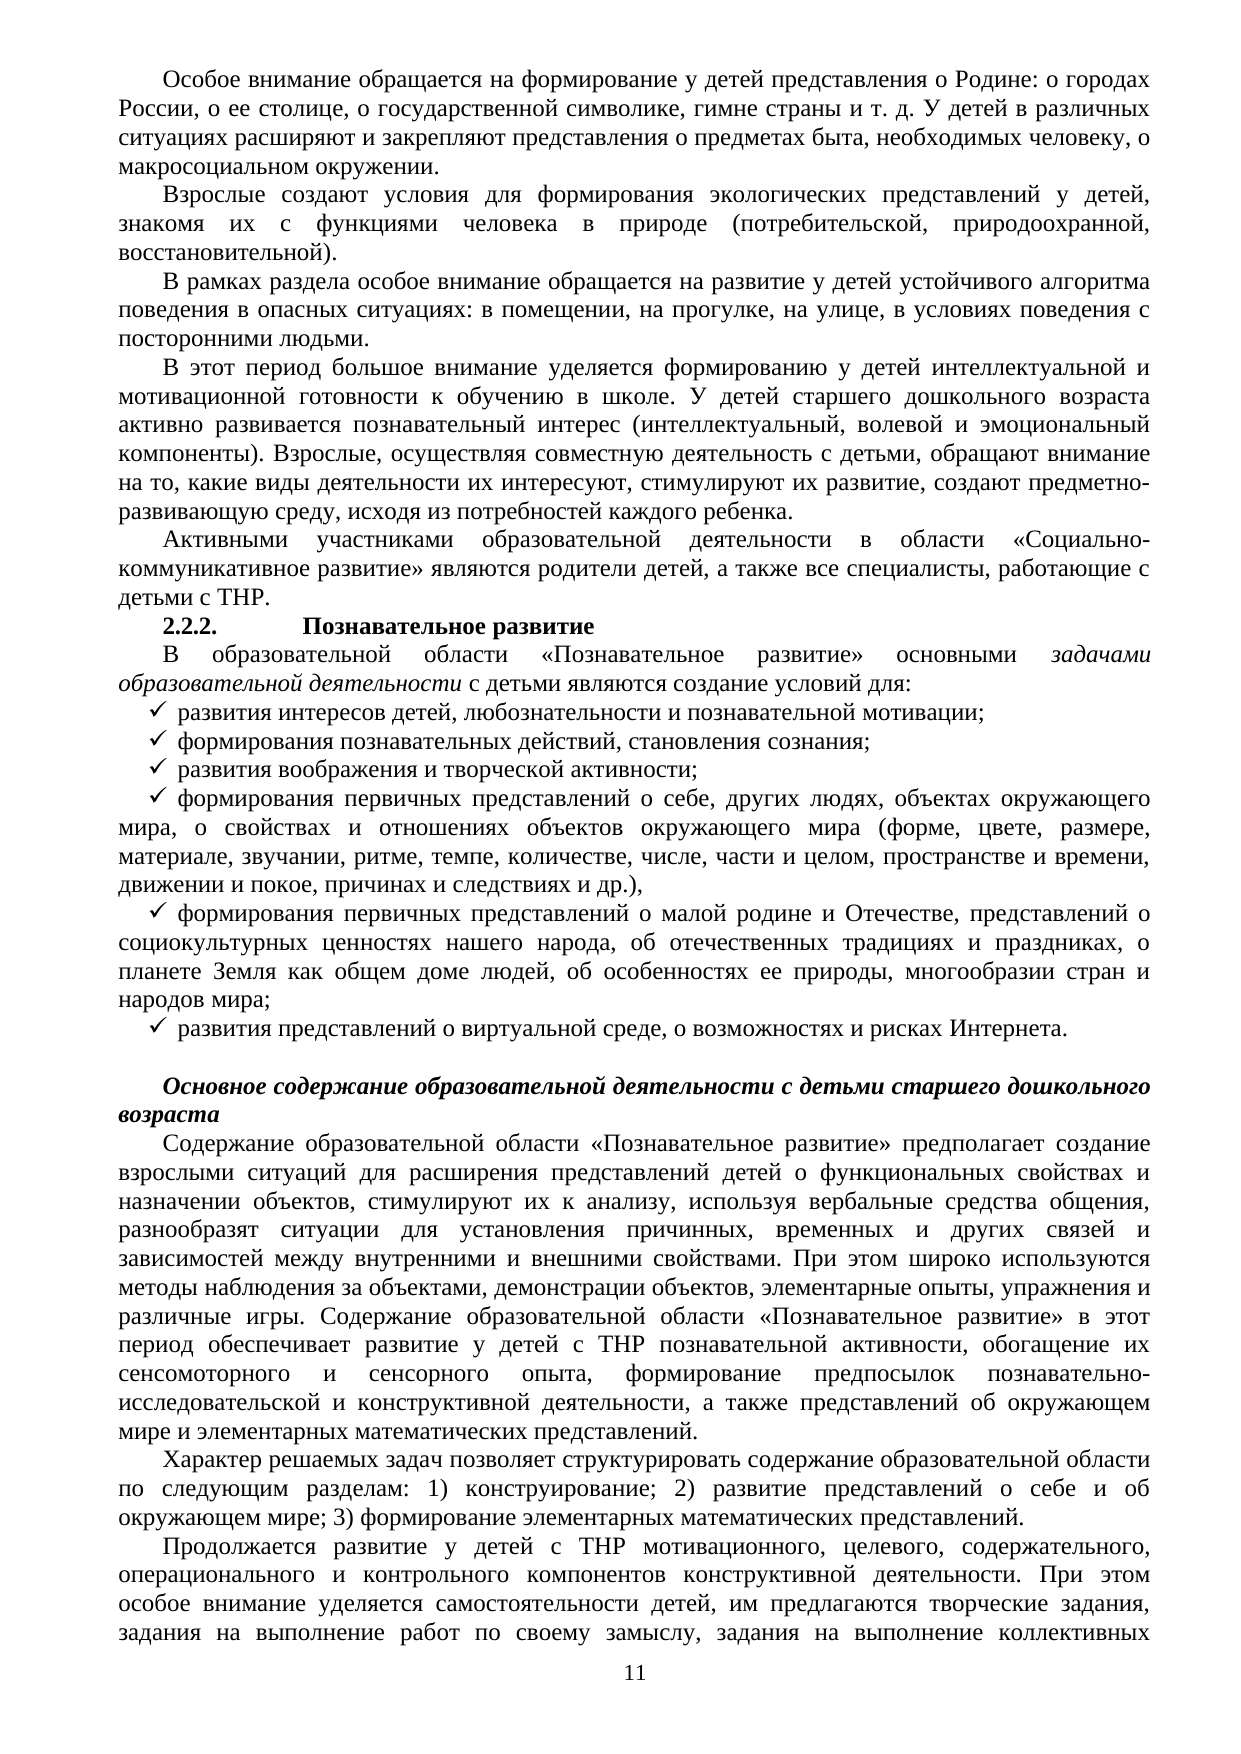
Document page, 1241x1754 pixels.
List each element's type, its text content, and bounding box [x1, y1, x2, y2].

list развития интересов детей, любознательности и познавательной мотивации; [118, 697, 1151, 726]
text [118, 1531, 1151, 1646]
text Содержание образовательной области «Познавательное развитие» предполагает создание взрослыми ситуаций для расширения представлений детей о функциональных свойствах и назначении объектов, стимулируют их к анализу, используя вербальные средства общения, разнообразят ситуации для установления причинных, временных и других связей и зависимостей между внутренними и внешними свойствами. При этом широко используются методы наблюдения за объектами, демонстрации объектов, элементарные опыты, упражнения и различные игры. Содержание образовательной области «Познавательное развитие» в этот период обеспечивает развитие у детей с ТНР познавательной активности, обогащение их сенсомоторного и сенсорного опыта, формирование предпосылок познавательно-исследовательской и конструктивной деятельности, а также представлений об окружающем мире и элементарных математических представлений. [118, 1128, 1151, 1444]
subtitle Познавательное развитие [118, 611, 1151, 639]
text Характер решаемых задач позволяет структурировать содержание образовательной области по следующим разделам: 1) конструирование; 2) развитие представлений о себе и об окружающем мире; 3) формирование элементарных математических представлений. [118, 1444, 1151, 1531]
list формирования первичных представлений о малой родине и Отечестве, представлений о социокультурных ценностях нашего народа, об отечественных традициях и праздниках, о планете Земля как общем доме людей, об особенностях ее природы, многообразии стран и народов мира; [118, 898, 1151, 1013]
list развития воображения и творческой активности; [118, 754, 1151, 783]
text Особое внимание обращается на формирование у детей представления о Родине: о городах России, о ее столице, о государственной символике, гимне страны и т. д. У детей в различных ситуациях расширяют и закрепляют представления о предметах быта, необходимых человеку, о макросоциальном окружении. [118, 64, 1151, 179]
text В образовательной области «Познавательное развитие» основными задачами образовательной деятельности с детьми являются создание условий для: [118, 639, 1151, 697]
text Взрослые создают условия для формирования экологических представлений у детей, знакомя их с функциями человека в природе (потребительской, природоохранной, восстановительной). [118, 179, 1151, 266]
list формирования первичных представлений о себе, других людях, объектах окружающего мира, о свойствах и отношениях объектов окружающего мира (форме, цвете, размере, материале, звучании, ритме, темпе, количестве, числе, части и целом, пространстве и времени, движении и покое, причинах и следствиях и др.), [118, 783, 1151, 898]
subtitle Основное содержание образовательной деятельности с детьми старшего дошкольного возраста [118, 1071, 1151, 1128]
list формирования познавательных действий, становления сознания; [118, 726, 1151, 754]
text В рамках раздела особое внимание обращается на развитие у детей устойчивого алгоритма поведения в опасных ситуациях: в помещении, на прогулке, на улице, в условиях поведения с посторонними людьми. [118, 266, 1151, 352]
text Активными участниками образовательной деятельности в области «Социально- коммуникативное развитие» являются родители детей, а также все специалисты, работающие с детьми с ТНР. [118, 524, 1151, 611]
list развития представлений о виртуальной среде, о возможностях и рисках Интернета. [118, 1013, 1151, 1042]
text В этот период большое внимание уделяется формированию у детей интеллектуальной и мотивационной готовности к обучению в школе. У детей старшего дошкольного возраста активно развивается познавательный интерес (интеллектуальный, волевой и эмоциональный компоненты). Взрослые, осуществляя совместную деятельность с детьми, обращают внимание на то, какие виды деятельности их интересуют, стимулируют их развитие, создают предметно-развивающую среду, исходя из потребностей каждого ребенка. [118, 352, 1151, 524]
